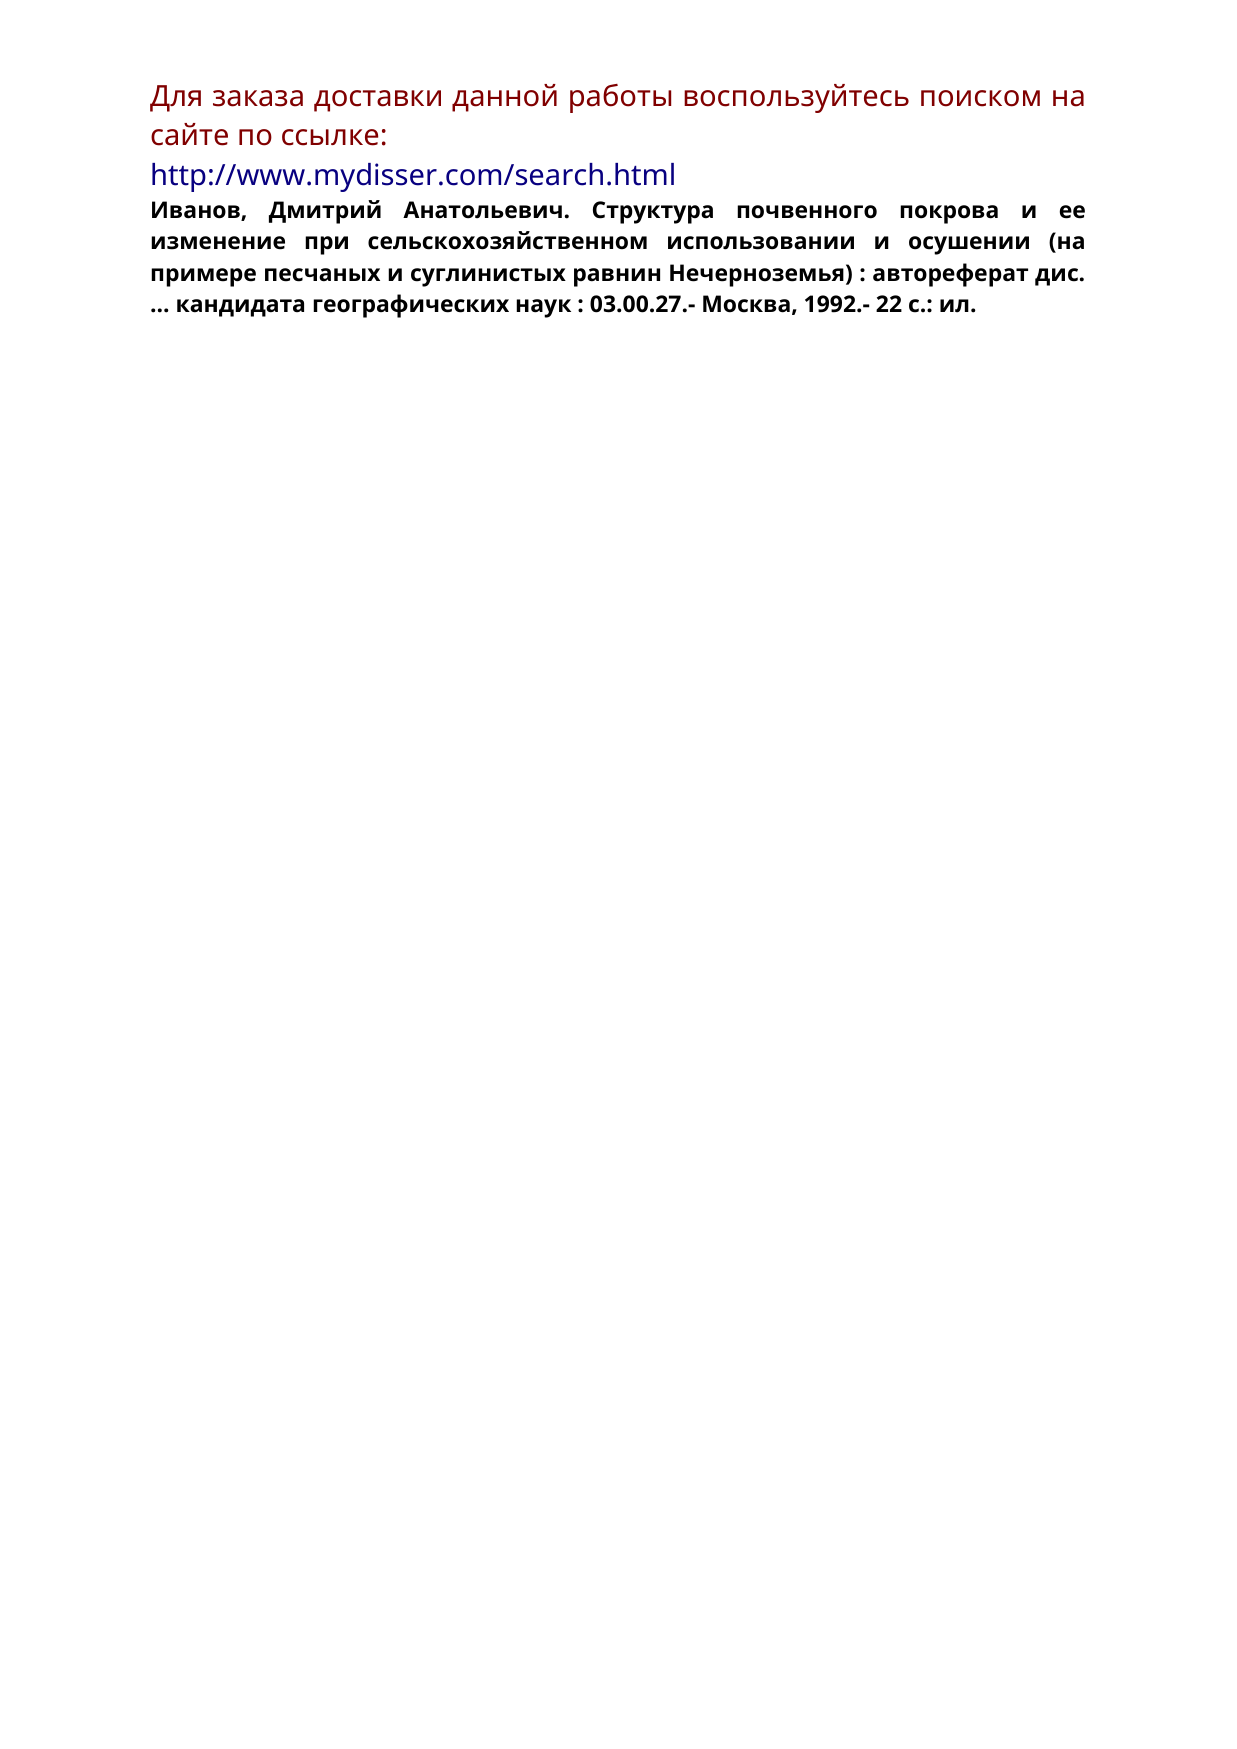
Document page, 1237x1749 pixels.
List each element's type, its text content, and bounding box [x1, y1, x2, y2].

text Иванов, Дмитрий Анатольевич. Структура почвенного покрова и ее изменение при сельскохозяйственном использовании и осушении (на примере песчаных и суглинистых равнин Нечерноземья) : автореферат дис. ... кандидата географических наук : 03.00.27.- Москва, 1992.- 22 с.: ил. [150, 194, 1086, 319]
